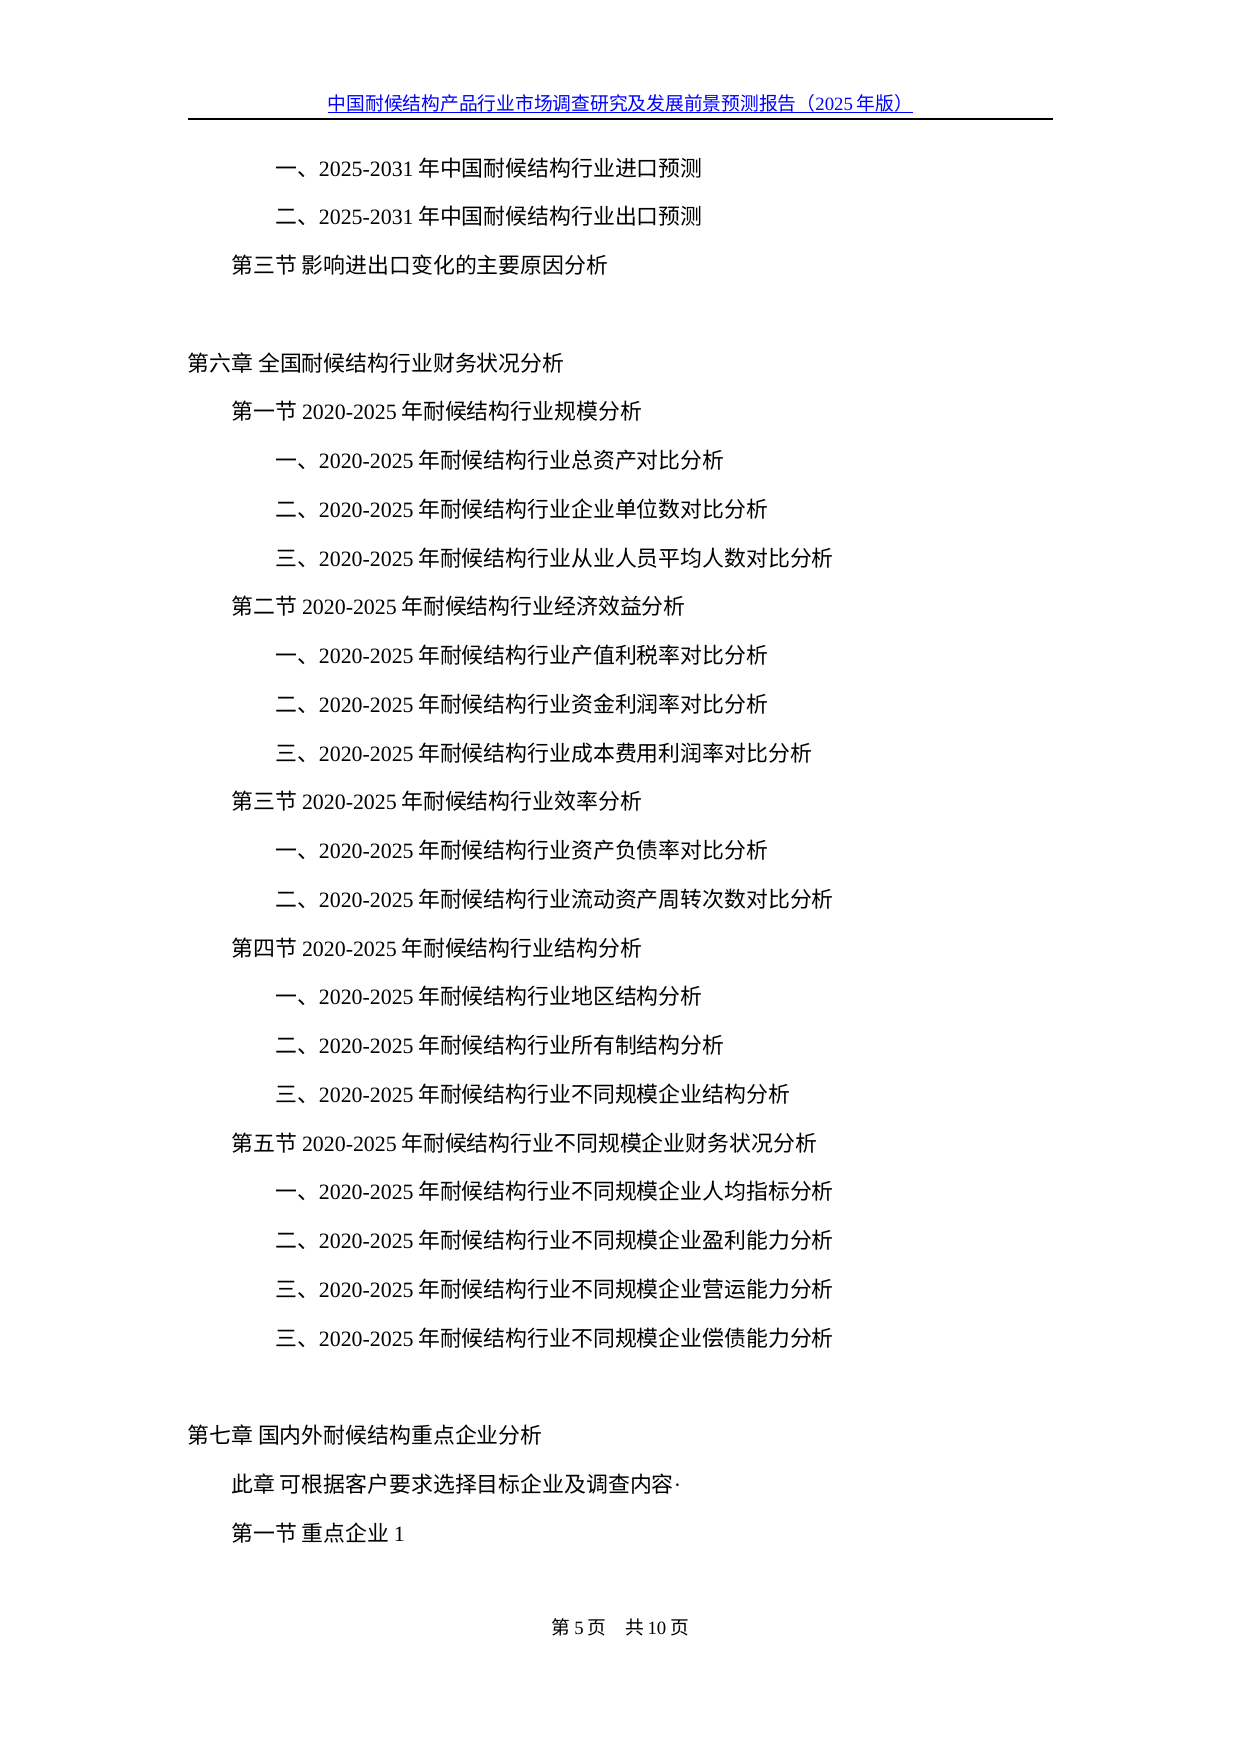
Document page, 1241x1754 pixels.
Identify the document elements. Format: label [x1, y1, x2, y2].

text [187, 150, 1053, 1548]
